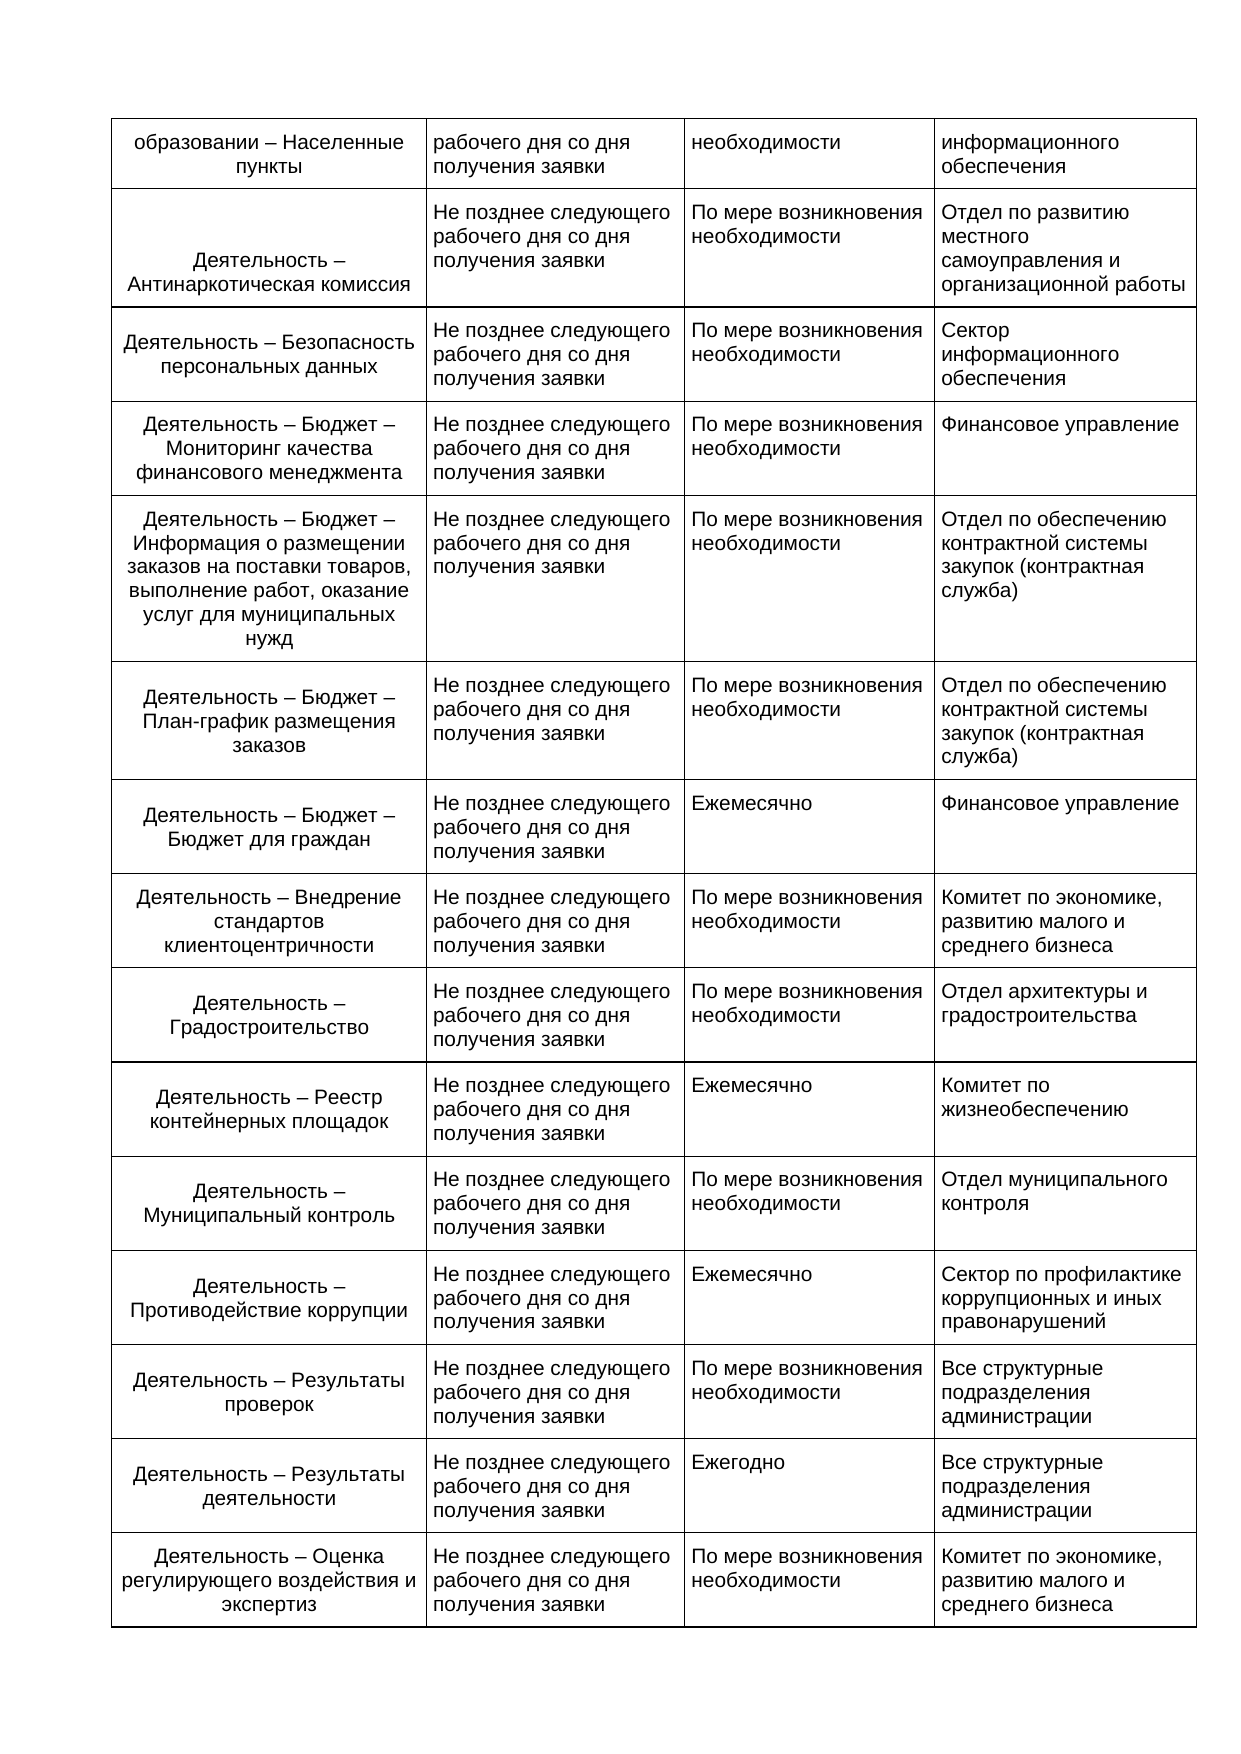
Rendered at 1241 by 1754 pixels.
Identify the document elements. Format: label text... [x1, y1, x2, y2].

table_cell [935, 1533, 1196, 1626]
table_cell По мере возникновения необходимости [685, 662, 934, 779]
table_cell Ежемесячно [685, 1063, 934, 1156]
table_cell Не позднее следующего рабочего дня со дня получения заявки [427, 1345, 684, 1438]
table_cell Комитет по экономике, развитию малого и среднего бизнеса [935, 874, 1196, 967]
table_cell По мере возникновения необходимости [685, 874, 934, 967]
table_cell Не позднее следующего рабочего дня со дня получения заявки [427, 874, 684, 967]
table_cell Не позднее следующего рабочего дня со дня получения заявки [427, 308, 684, 401]
table_cell Деятельность – Бюджет – План-график размещения заказов [112, 662, 426, 779]
table_cell По мере возникновения необходимости [685, 189, 934, 306]
table_cell Деятельность – Муниципальный контроль [112, 1157, 426, 1250]
table_cell По мере возникновения необходимости [685, 1157, 934, 1250]
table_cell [935, 119, 1196, 188]
table_cell Деятельность –Противодействие коррупции [112, 1251, 426, 1344]
table_cell Ежегодно [685, 1439, 934, 1532]
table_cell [427, 1533, 684, 1626]
table_cell Ежемесячно [685, 780, 934, 873]
table_cell Деятельность – Реестр контейнерных площадок [112, 1063, 426, 1156]
table_cell Деятельность – Бюджет – Информация о размещении заказов на поставки товаров, выполнение работ, оказание услуг для муниципальных нужд [112, 496, 426, 661]
table_cell По мере возникновения необходимости [685, 1345, 934, 1438]
table_cell Не позднее следующего рабочего дня со дня получения заявки [427, 189, 684, 306]
table_cell По мере возникновения необходимости [685, 968, 934, 1061]
table_cell Не позднее следующего рабочего дня со дня получения заявки [427, 1157, 684, 1250]
table_cell По мере возникновения необходимости [685, 496, 934, 661]
table_cell По мере возникновения необходимости [685, 402, 934, 495]
table_cell Не позднее следующего рабочего дня со дня получения заявки [427, 780, 684, 873]
table_cell Финансовое управление [935, 402, 1196, 495]
table_cell По мере возникновения необходимости [685, 1533, 934, 1626]
table_cell Не позднее следующего рабочего дня со дня получения заявки [427, 1063, 684, 1156]
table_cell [112, 119, 426, 188]
table_cell Не позднее следующего рабочего дня со дня получения заявки [427, 1251, 684, 1344]
table_cell Не позднее следующего рабочего дня со дня получения заявки [427, 968, 684, 1061]
table_cell Все структурные подразделения администрации [935, 1439, 1196, 1532]
table_cell Деятельность – Внедрение стандартов клиентоцентричности [112, 874, 426, 967]
table_cell Отдел по обеспечению контрактной системы закупок (контрактная служба) [935, 496, 1196, 661]
table_cell Отдел архитектуры и градостроительства [935, 968, 1196, 1061]
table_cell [685, 119, 934, 188]
table_cell Деятельность –Градостроительство [112, 968, 426, 1061]
table_cell Деятельность – Результаты проверок [112, 1345, 426, 1438]
table_cell Ежемесячно [685, 1251, 934, 1344]
table_cell Все структурные подразделения администрации [935, 1345, 1196, 1438]
table_cell Сектор информационного обеспечения [935, 308, 1196, 401]
table_cell Отдел по развитию местного самоуправления и организационной работы [935, 189, 1196, 306]
table_cell Деятельность – Антинаркотическая комиссия [112, 189, 426, 306]
table_cell Не позднее следующего рабочего дня со дня получения заявки [427, 402, 684, 495]
table_cell Комитет по жизнеобеспечению [935, 1063, 1196, 1156]
table_cell По мере возникновения необходимости [685, 308, 934, 401]
table_cell Отдел по обеспечению контрактной системы закупок (контрактная служба) [935, 662, 1196, 779]
table_cell Отдел муниципального контроля [935, 1157, 1196, 1250]
table_cell Не позднее следующего рабочего дня со дня получения заявки [427, 1439, 684, 1532]
table_cell Не позднее следующего рабочего дня со дня получения заявки [427, 662, 684, 779]
table_cell Деятельность – Безопасность персональных данных [112, 308, 426, 401]
table_cell Сектор по профилактике коррупционных и иных правонарушений [935, 1251, 1196, 1344]
table_cell Деятельность – Бюджет – Бюджет для граждан [112, 780, 426, 873]
table_cell Деятельность – Оценка регулирующего воздействия и экспертиз [112, 1533, 426, 1626]
table_cell Финансовое управление [935, 780, 1196, 873]
table_cell Деятельность – Бюджет – Мониторинг качества финансового менеджмента [112, 402, 426, 495]
table_cell Деятельность – Результаты деятельности [112, 1439, 426, 1532]
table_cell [427, 119, 684, 188]
table_cell Не позднее следующего рабочего дня со дня получения заявки [427, 496, 684, 661]
